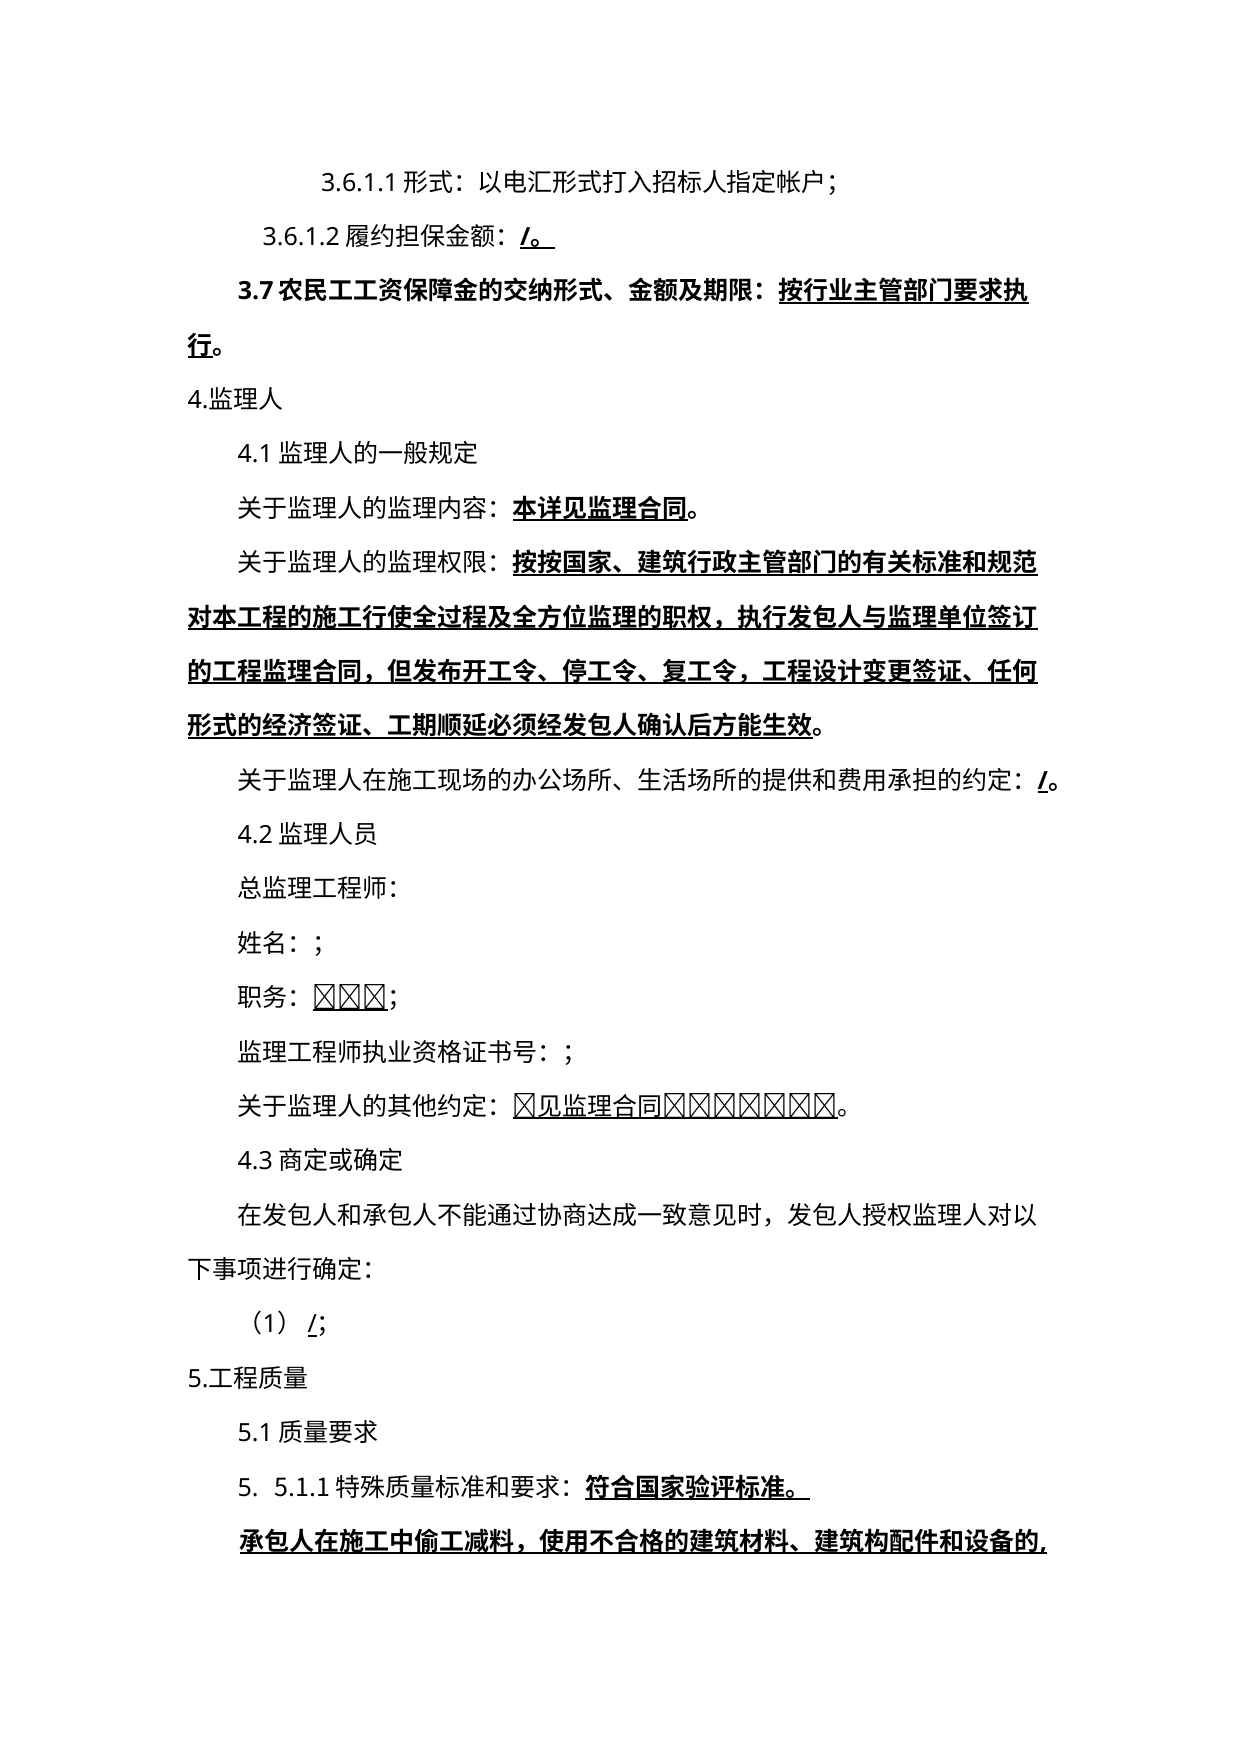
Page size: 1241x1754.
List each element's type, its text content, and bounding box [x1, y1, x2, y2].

text 5.1质量要求 [187, 1413, 1053, 1449]
text 4.3商定或确定 [187, 1141, 1053, 1177]
text 姓名：； [187, 923, 1053, 959]
text 在发包人和承包人不能通过协商达成一致意见时，发包人授权监理人对以下事项进行确定： [187, 1195, 1053, 1286]
text 5.工程质量 [187, 1358, 1053, 1394]
text 监理工程师执业资格证书号：； [187, 1032, 1053, 1068]
text 关于监理人的其他约定：见监理合同。 [187, 1086, 1053, 1123]
list /； [187, 1304, 1053, 1340]
text 关于监理人的监理权限：按按国家、建筑行政主管部门的有关标准和规范对本工程的施工行使全过程及全方位监理的职权，执行发包人与监理单位签订的工程监理合同，但发布开工令、停工令、复工令，工程设计变更签证、任何形式的经济签证、工期顺延必须经发包人确认后方能生效。 [187, 543, 1053, 742]
text 4.2监理人员 [187, 814, 1053, 851]
list 5.1.1特殊质量标准和要求：符合国家验评标准。 [187, 1467, 1053, 1503]
text 关于监理人的监理内容：本详见监理合同。 [187, 488, 1053, 524]
text 关于监理人在施工现场的办公场所、生活场所的提供和费用承担的约定：/。 [187, 760, 1053, 796]
text 总监理工程师： [187, 869, 1053, 905]
text 职务：； [187, 978, 1053, 1014]
text 3.6.1.1形式：以电汇形式打入招标人指定帐户； [262, 162, 1053, 198]
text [187, 1521, 1053, 1558]
text 3.6.1.2履约担保金额：/。 [262, 216, 1053, 253]
text 4.1监理人的一般规定 [187, 434, 1053, 470]
text 3.7农民工工资保障金的交纳形式、金额及期限：按行业主管部门要求执行。 [187, 271, 1053, 361]
text 4.监理人 [187, 379, 1053, 416]
